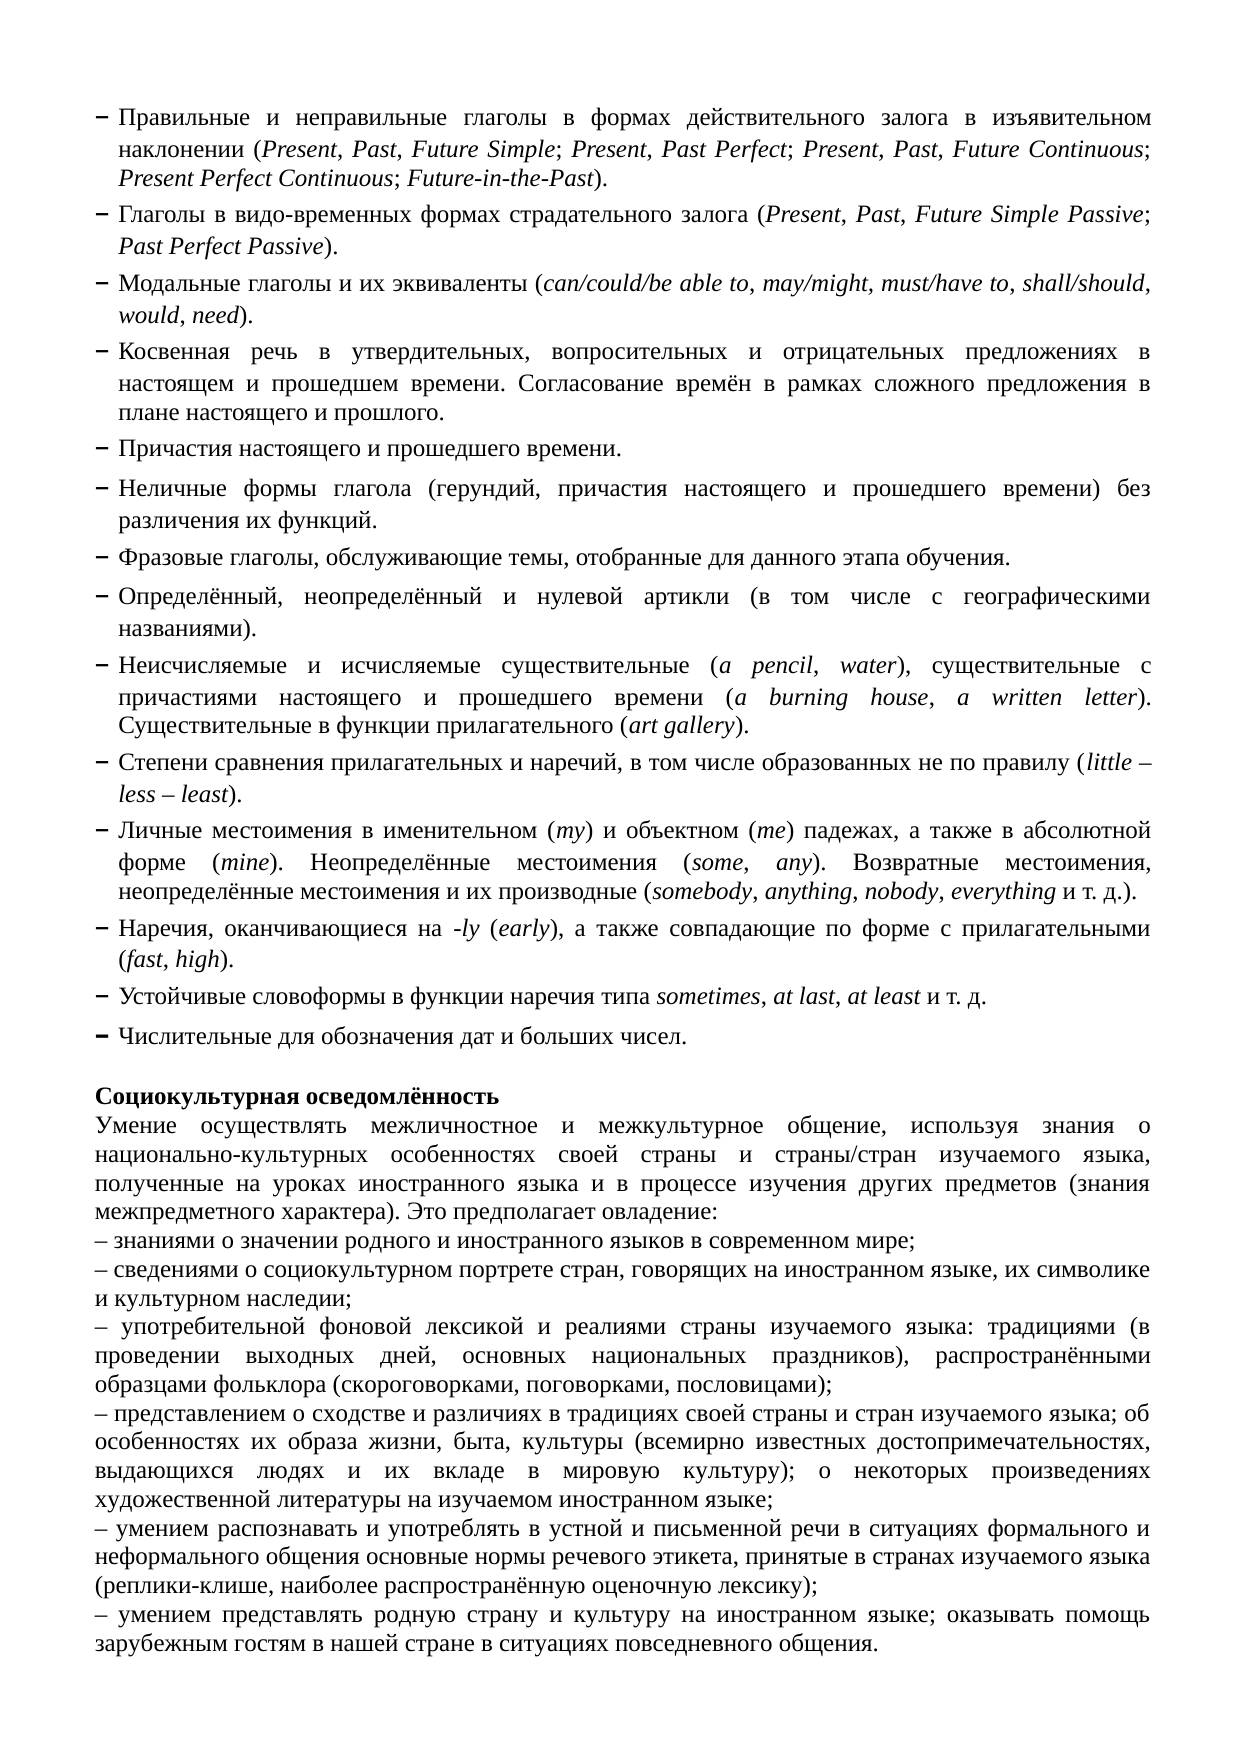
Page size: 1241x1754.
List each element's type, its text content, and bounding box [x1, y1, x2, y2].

text – представлением о сходстве и различиях в традициях своей страны и стран изучаемого языка; об особенностях их образа жизни, быта, культуры (всемирно известных достопримечательностях, выдающихся людях и их вкладе в мировую культуру); о некоторых произведениях художественной литературы на изучаемом иностранном языке; [94, 1398, 1152, 1513]
text – умением распознавать и употреблять в устной и письменной речи в ситуациях формального и неформального общения основные нормы речевого этикета, принятые в странах изучаемого языка (реплики-клише, наиболее распространённую оценочную лексику); [94, 1513, 1152, 1599]
list Глаголы в видо-временных формах страдательного залога (Present, Past, Future Simple Passive; Past Perfect Passive). [94, 192, 1152, 260]
list Правильные и неправильные глаголы в формах действительного залога в изъявительном наклонении (Present, Past, Future Simple; Present, Past Perfect; Present, Past, Future Continuous; Present Perfect Continuous; Future-in-the-Past). [94, 94, 1152, 192]
list Степени сравнения прилагательных и наречий, в том числе образованных не по правилу (little – less – least). [94, 739, 1152, 808]
list Модальные глаголы и их эквиваленты (can/could/be able to, may/might, must/have to, shall/should, would, need). [94, 260, 1152, 328]
list Определённый, неопределённый и нулевой артикли (в том числе c географическими названиями). [94, 573, 1152, 642]
list Неличные формы глагола (герундий, причастия настоящего и прошедшего времени) без различения их функций. [94, 465, 1152, 534]
list Неисчисляемые и исчисляемые существительные (a pencil, water), существительные с причастиями настоящего и прошедшего времени (a burning house, a written letter). Существительные в функции прилагательного (art gallery). [94, 642, 1152, 739]
list Наречия, оканчивающиеся на -ly (early), а также совпадающие по форме с прилагательными (fast, high). [94, 905, 1152, 973]
text – умением представлять родную страну и культуру на иностранном языке; оказывать помощь зарубежным гостям в нашей стране в ситуациях повседневного общения. [94, 1599, 1152, 1656]
list Причастия настоящего и прошедшего времени. [94, 426, 1152, 465]
list Личные местоимения в именительном (my) и объектном (me) падежах, а также в абсолютной форме (mine). Неопределённые местоимения (some, any). Возвратные местоимения, неопределённые местоимения и их производные (somebody, anything, nobody, everything и т. д.). [94, 808, 1152, 905]
list Косвенная речь в утвердительных, вопросительных и отрицательных предложениях в настоящем и прошедшем времени. Согласование времён в рамках сложного предложения в плане настоящего и прошлого. [94, 328, 1152, 426]
list Числительные для обозначения дат и больших чисел. [94, 1013, 1152, 1053]
text Умение осуществлять межличностное и межкультурное общение, используя знания о национально-культурных особенностях своей страны и страны/стран изучаемого языка, полученные на уроках иностранного языка и в процессе изучения других предметов (знания межпредметного характера). Это предполагает овладение: [94, 1110, 1152, 1225]
text – употребительной фоновой лексикой и реалиями страны изучаемого языка: традициями (в проведении выходных дней, основных национальных праздников), распространёнными образцами фольклора (скороговорками, поговорками, пословицами); [94, 1311, 1152, 1398]
text Социокультурная осведомлённость [94, 1081, 1152, 1110]
text – знаниями о значении родного и иностранного языков в современном мире; [94, 1225, 1152, 1254]
list Устойчивые словоформы в функции наречия типа sometimes, at last, at least и т. д. [94, 973, 1152, 1013]
text – сведениями о социокультурном портрете стран, говорящих на иностранном языке, их символике и культурном наследии; [94, 1254, 1152, 1311]
list Фразовые глаголы, обслуживающие темы, отобранные для данного этапа обучения. [94, 534, 1152, 573]
